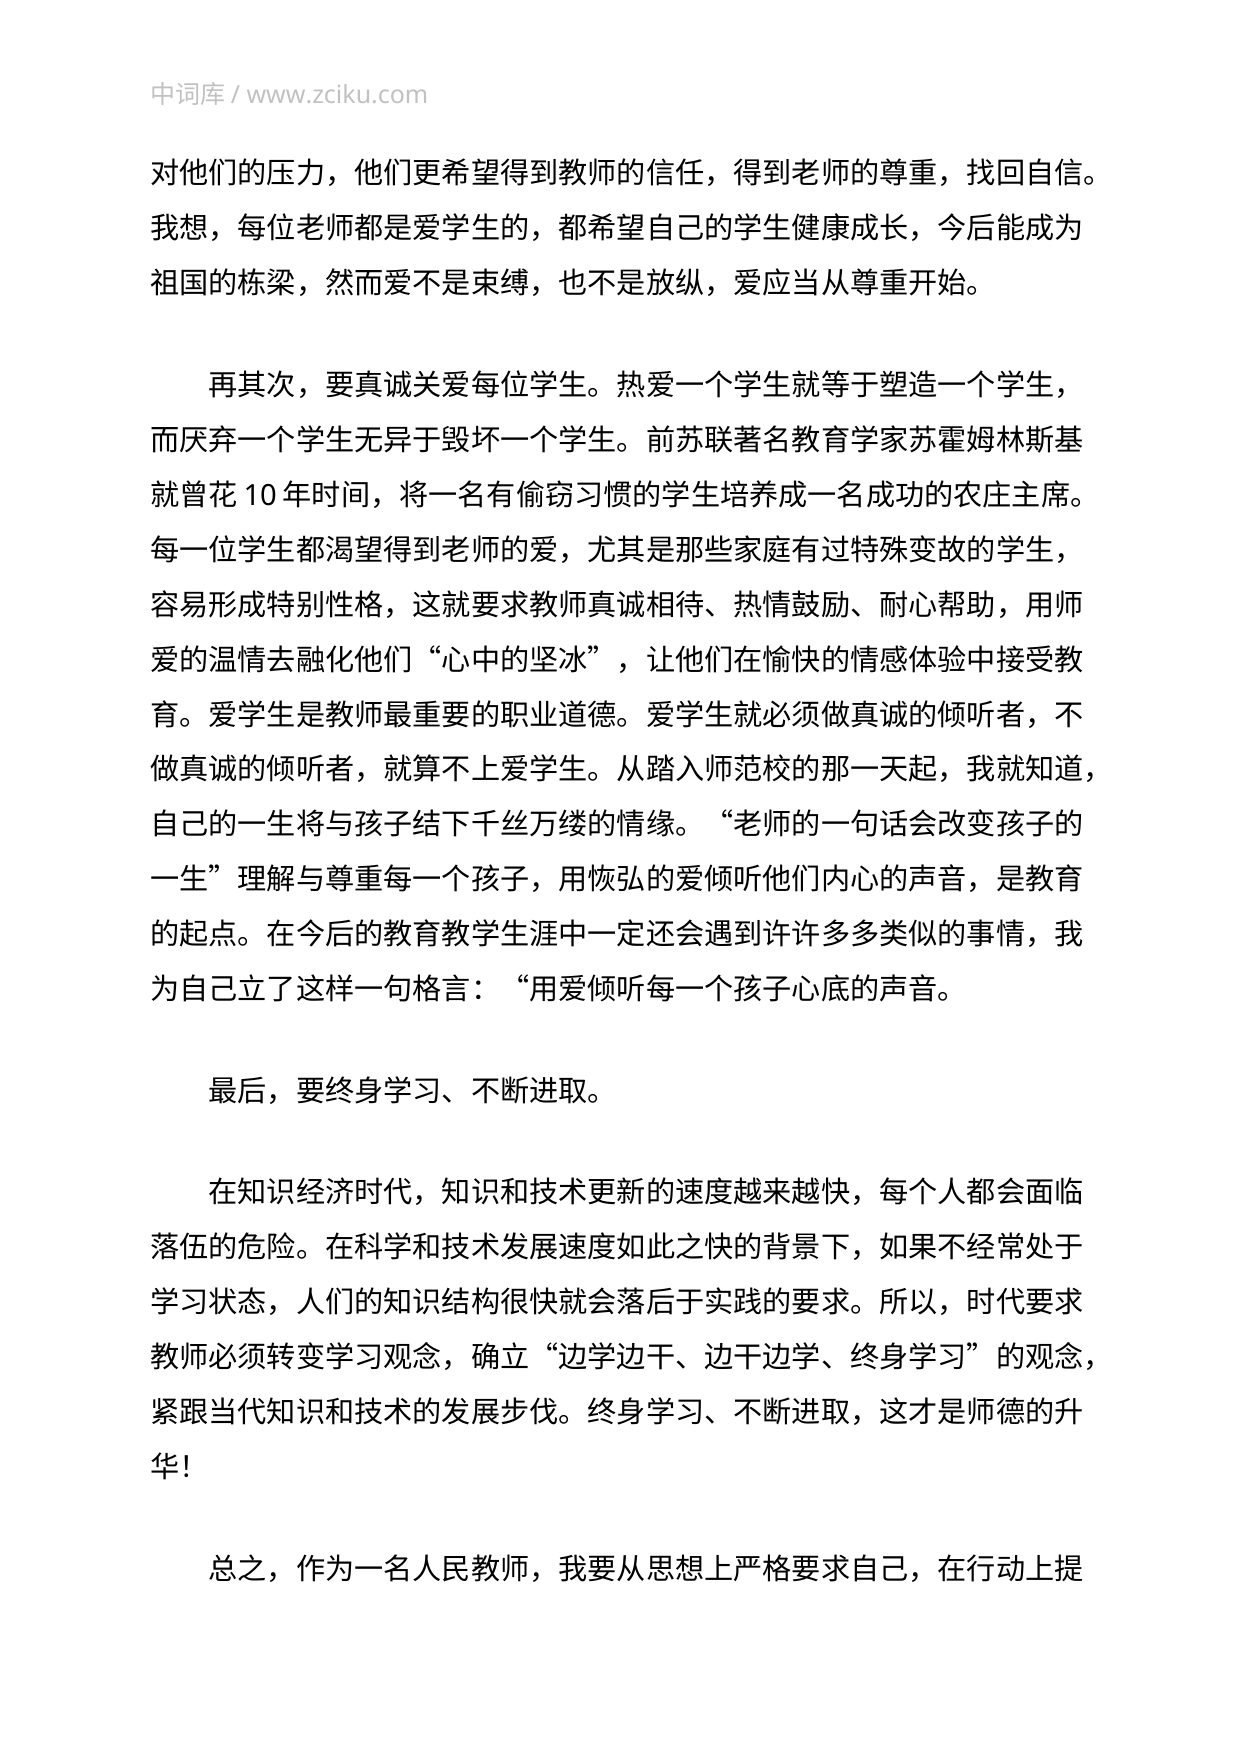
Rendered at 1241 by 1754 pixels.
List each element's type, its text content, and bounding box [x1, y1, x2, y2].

text 再其次，要真诚关爱每位学生。热爱一个学生就等于塑造一个学生，而厌弃一个学生无异于毁坏一个学生。前苏联著名教育学家苏霍姆林斯基就曾花10年时间，将一名有偷窃习惯的学生培养成一名成功的农庄主席。每一位学生都渴望得到老师的爱，尤其是那些家庭有过特殊变故的学生，容易形成特别性格，这就要求教师真诚相待、热情鼓励、耐心帮助，用师爱的温情去融化他们“心中的坚冰”，让他们在愉快的情感体验中接受教育。爱学生是教师最重要的职业道德。爱学生就必须做真诚的倾听者，不做真诚的倾听者，就算不上爱学生。从踏入师范校的那一天起，我就知道，自己的一生将与孩子结下千丝万缕的情缘。“老师的一句话会改变孩子的一生”理解与尊重每一个孩子，用恢弘的爱倾听他们内心的声音，是教育的起点。在今后的教育教学生涯中一定还会遇到许许多多类似的事情，我为自己立了这样一句格言：“用爱倾听每一个孩子心底的声音。 [150, 362, 1090, 1008]
text 最后，要终身学习、不断进取。 [150, 1067, 1090, 1109]
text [150, 1545, 1090, 1588]
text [150, 150, 1090, 302]
text 在知识经济时代，知识和技术更新的速度越来越快，每个人都会面临落伍的危险。在科学和技术发展速度如此之快的背景下，如果不经常处于学习状态，人们的知识结构很快就会落后于实践的要求。所以，时代要求教师必须转变学习观念，确立“边学边干、边干边学、终身学习”的观念，紧跟当代知识和技术的发展步伐。终身学习、不断进取，这才是师德的升华！ [150, 1169, 1090, 1486]
